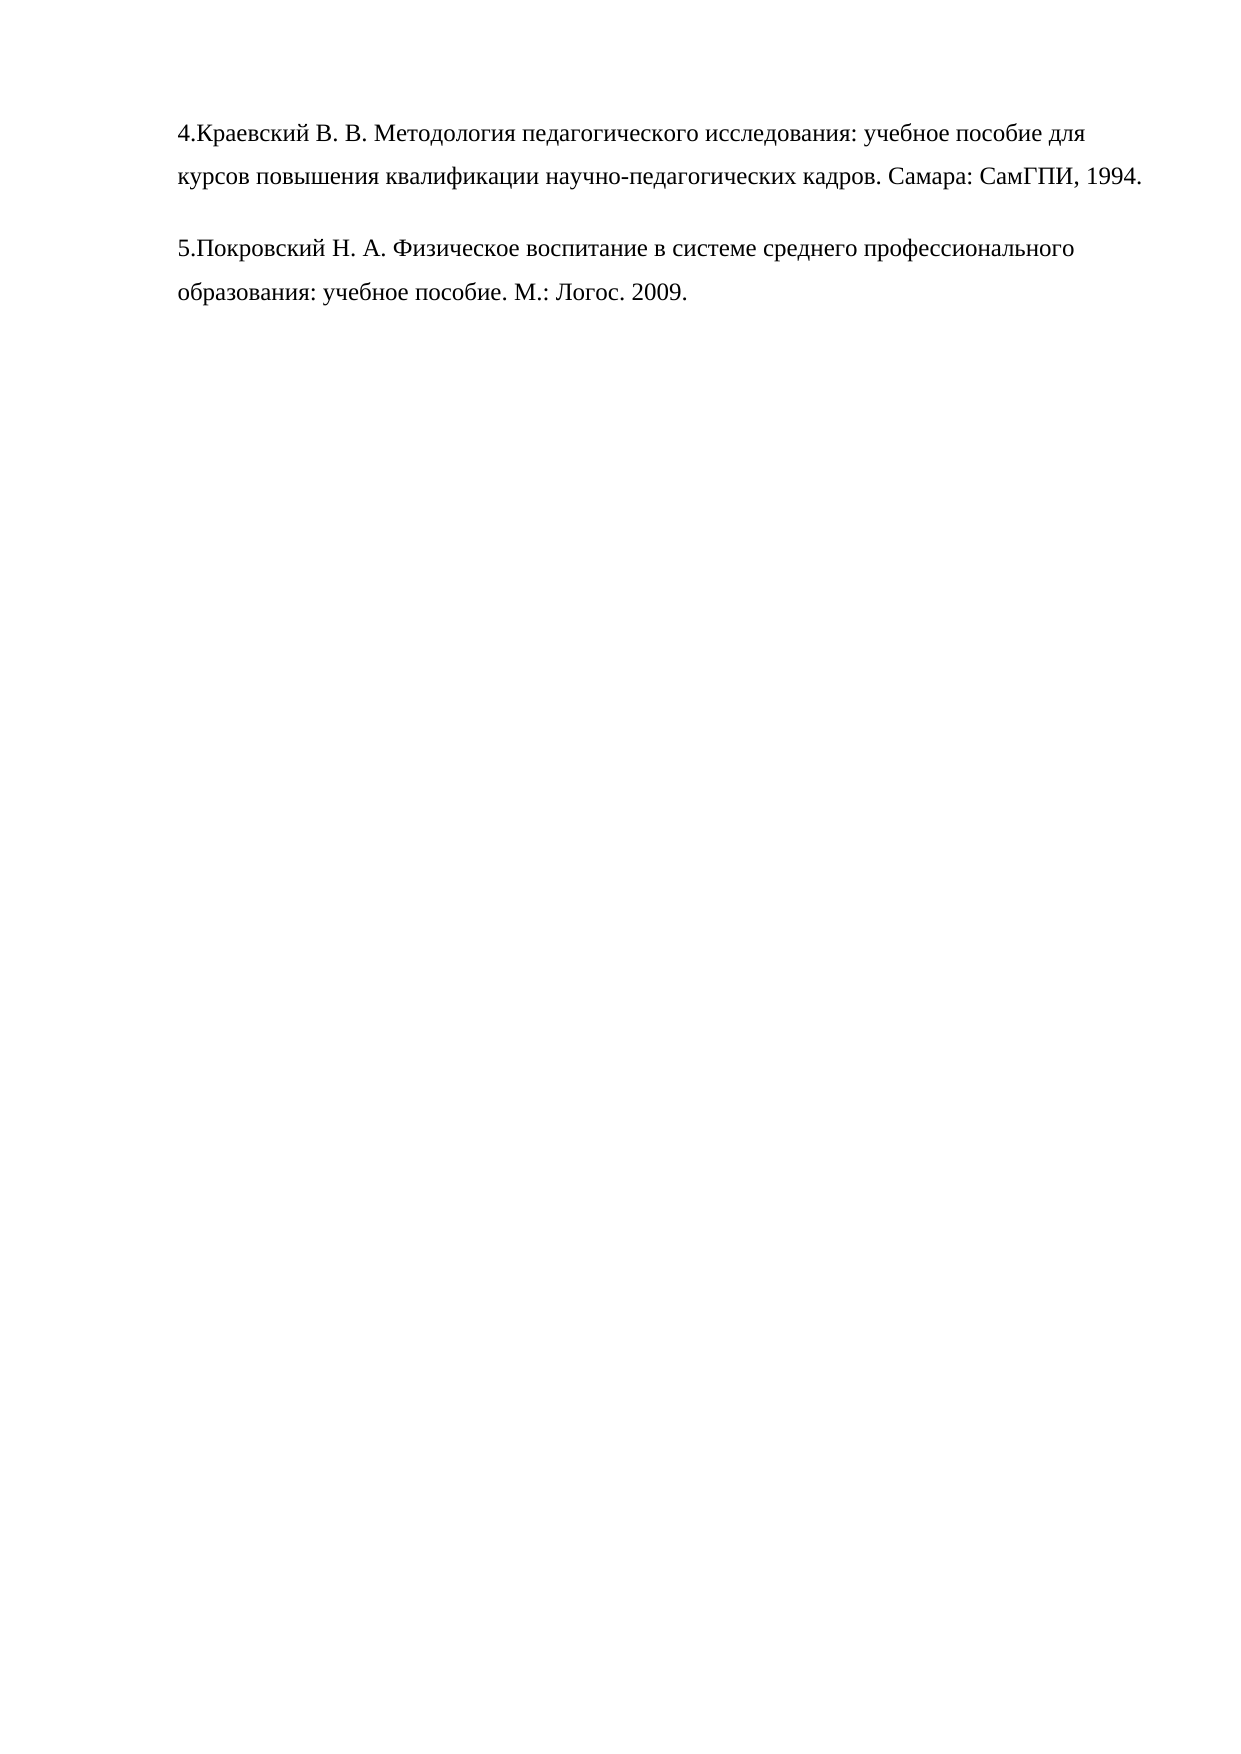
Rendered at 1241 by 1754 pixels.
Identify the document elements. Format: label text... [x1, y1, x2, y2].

text 5.Покровский Н. А. Физическое воспитание в системе среднего профессионального образования: учебное пособие. М.: Логос. 2009. [177, 233, 1152, 305]
text 4.Краевский В. В. Методология педагогического исследования: учебное пособие для курсов повышения квалификации научно-педагогических кадров. Самара: СамГПИ, 1994. [177, 118, 1152, 190]
